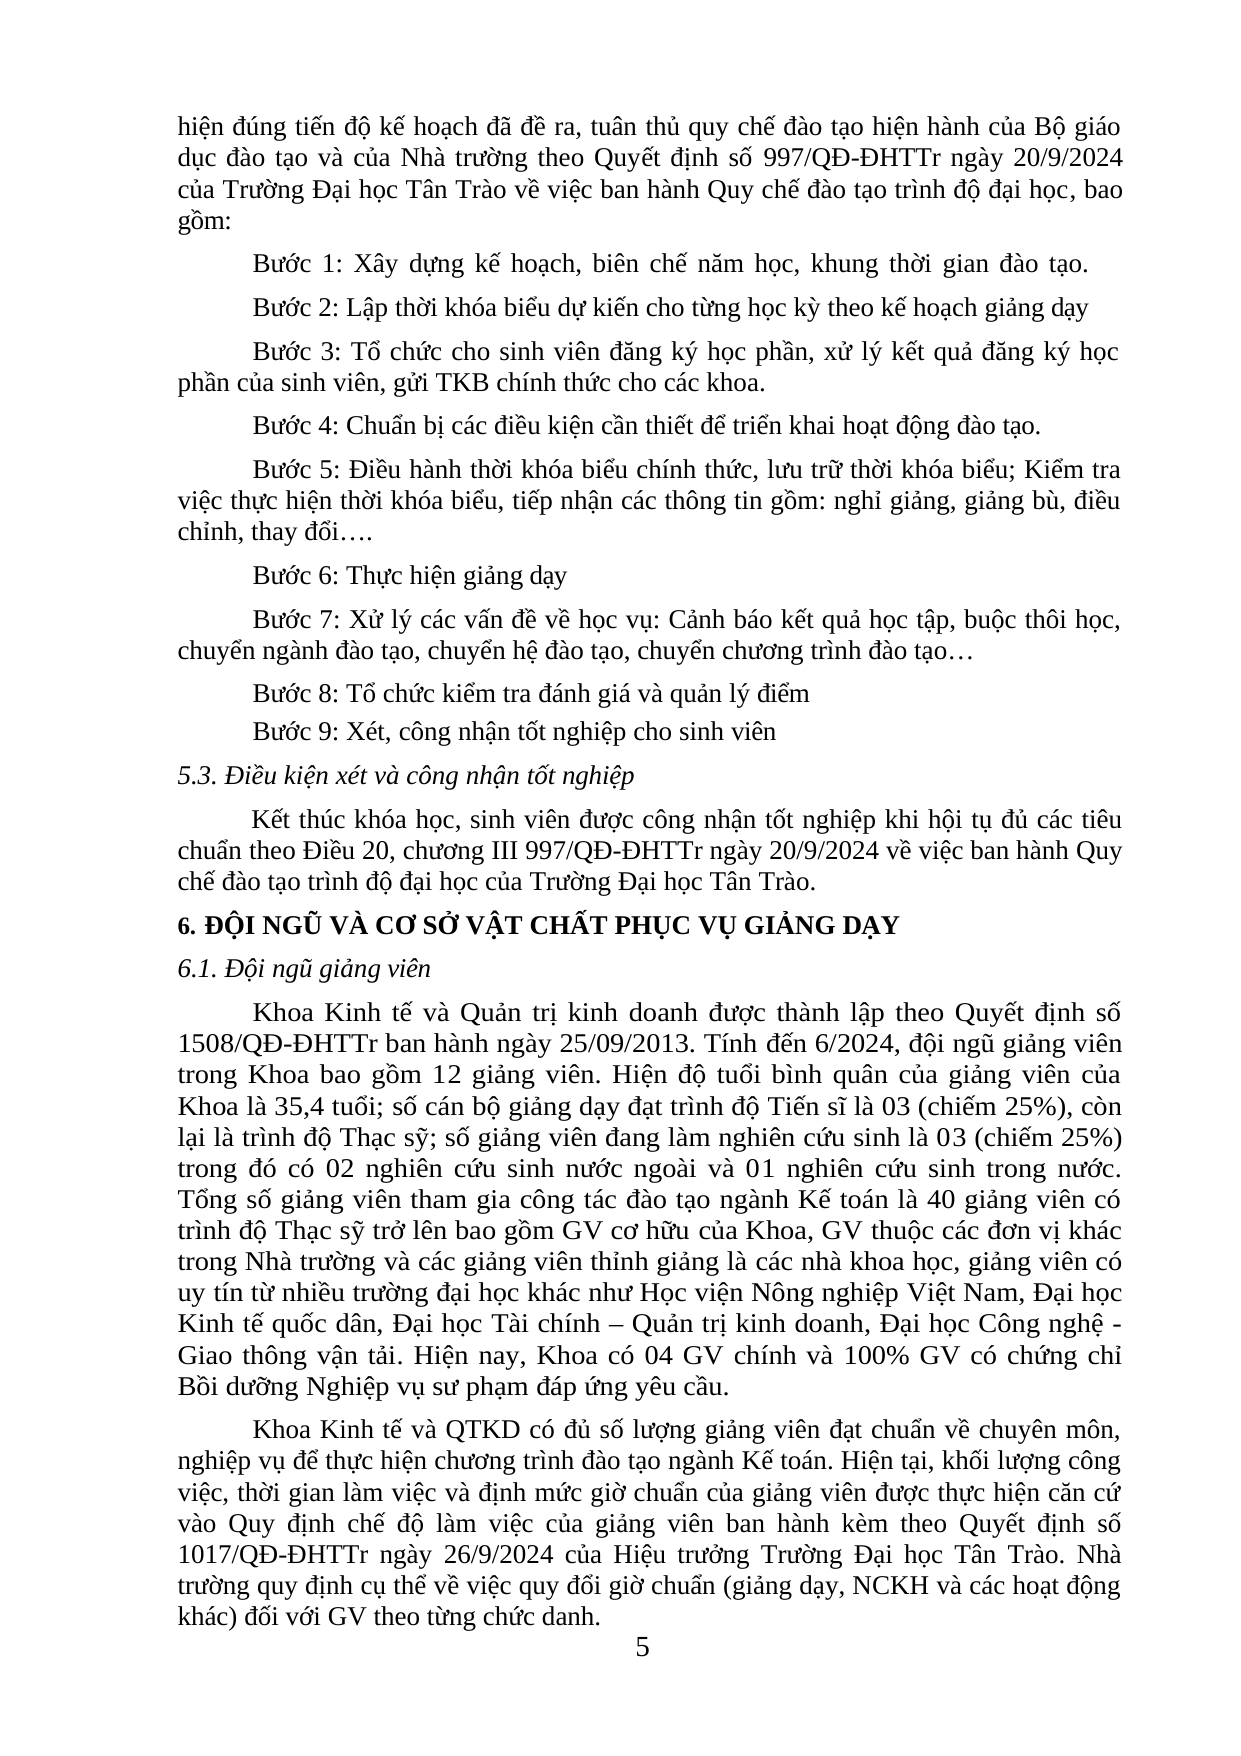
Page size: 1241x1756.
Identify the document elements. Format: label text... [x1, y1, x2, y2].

text Bước 7: Xử lý các vấn đề về học vụ: Cảnh báo kết quả học tập, buộc thôi học, chuyển ngành đào tạo, chuyển hệ đào tạo, chuyển chương trình đào tạo… [177, 603, 1122, 665]
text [177, 110, 1123, 235]
text Bước 9: Xét, công nhận tốt nghiệp cho sinh viên [252, 715, 1226, 746]
text Bước 8: Tổ chức kiểm tra đánh giá và quản lý điểm [252, 677, 1226, 709]
text Kết thúc khóa học, sinh viên được công nhận tốt nghiệp khi hội tụ đủ các tiêu chuẩn theo Điều 20, chương III 997/QĐ-ĐHTTr ngày 20/9/2024 về việc ban hành Quy chế đào tạo trình độ đại học của Trường Đại học Tân Trào. [177, 803, 1123, 896]
subtitle ĐỘI NGŨ VÀ CƠ SỞ VẬT CHẤT PHỤC VỤ GIẢNG DẠY [177, 909, 1226, 941]
text Bước 4: Chuẩn bị các điều kiện cần thiết để triển khai hoạt động đào tạo. [252, 409, 1226, 441]
text Bước 5: Điều hành thời khóa biểu chính thức, lưu trữ thời khóa biểu; Kiểm tra việc thực hiện thời khóa biểu, tiếp nhận các thông tin gồm: nghỉ giảng, giảng bù, điều chỉnh, thay đổi…. [177, 453, 1122, 546]
text Khoa Kinh tế và Quản trị kinh doanh được thành lập theo Quyết định số 1508/QĐ-ĐHTTr ban hành ngày 25/09/2013. Tính đến 6/2024, đội ngũ giảng viên trong Khoa bao gồm 12 giảng viên. Hiện độ tuổi bình quân của giảng viên của Khoa là 35,4 tuổi; số cán bộ giảng dạy đạt trình độ Tiến sĩ là 03 (chiếm 25%), còn lại là trình độ Thạc sỹ; số giảng viên đang làm nghiên cứu sinh là 03 (chiếm 25%) trong đó có 02 nghiên cứu sinh nước ngoài và 01 nghiên cứu sinh trong nước. Tổng số giảng viên tham gia công tác đào tạo ngành Kế toán là 40 giảng viên có trình độ Thạc sỹ trở lên bao gồm GV cơ hữu của Khoa, GV thuộc các đơn vị khác trong Nhà trường và các giảng viên thỉnh giảng là các nhà khoa học, giảng viên có uy tín từ nhiều trường đại học khác như Học viện Nông nghiệp Việt Nam, Đại học Kinh tế quốc dân, Đại học Tài chính – Quản trị kinh doanh, Đại học Công nghệ - Giao thông vận tải. Hiện nay, Khoa có 04 GV chính và 100% GV có chứng chỉ Bồi dưỡng Nghiệp vụ sư phạm đáp ứng yêu cầu. [177, 996, 1122, 1401]
list Đội ngũ giảng viên [177, 952, 1226, 983]
text Bước 1: Xây dựng kế hoạch, biên chế năm học, khung thời gian đào tạo. Bước 2: Lập thời khóa biểu dự kiến cho từng học kỳ theo kế hoạch giảng dạy [252, 247, 1091, 322]
list Điều kiện xét và công nhận tốt nghiệp [177, 759, 1226, 790]
text Bước 3: Tổ chức cho sinh viên đăng ký học phần, xử lý kết quả đăng ký học phần của sinh viên, gửi TKB chính thức cho các khoa. [177, 334, 1121, 397]
text Khoa Kinh tế và QTKD có đủ số lượng giảng viên đạt chuẩn về chuyên môn, nghiệp vụ để thực hiện chương trình đào tạo ngành Kế toán. Hiện tại, khối lượng công việc, thời gian làm việc và định mức giờ chuẩn của giảng viên được thực hiện căn cứ vào Quy định chế độ làm việc của giảng viên ban hành kèm theo Quyết định số 1017/QĐ-ĐHTTr ngày 26/9/2024 của Hiệu trưởng Trường Đại học Tân Trào. Nhà trường quy định cụ thể về việc quy đổi giờ chuẩn (giảng dạy, NCKH và các hoạt động khác) đối với GV theo từng chức danh. [177, 1413, 1123, 1631]
text Bước 6: Thực hiện giảng dạy [252, 559, 1226, 590]
